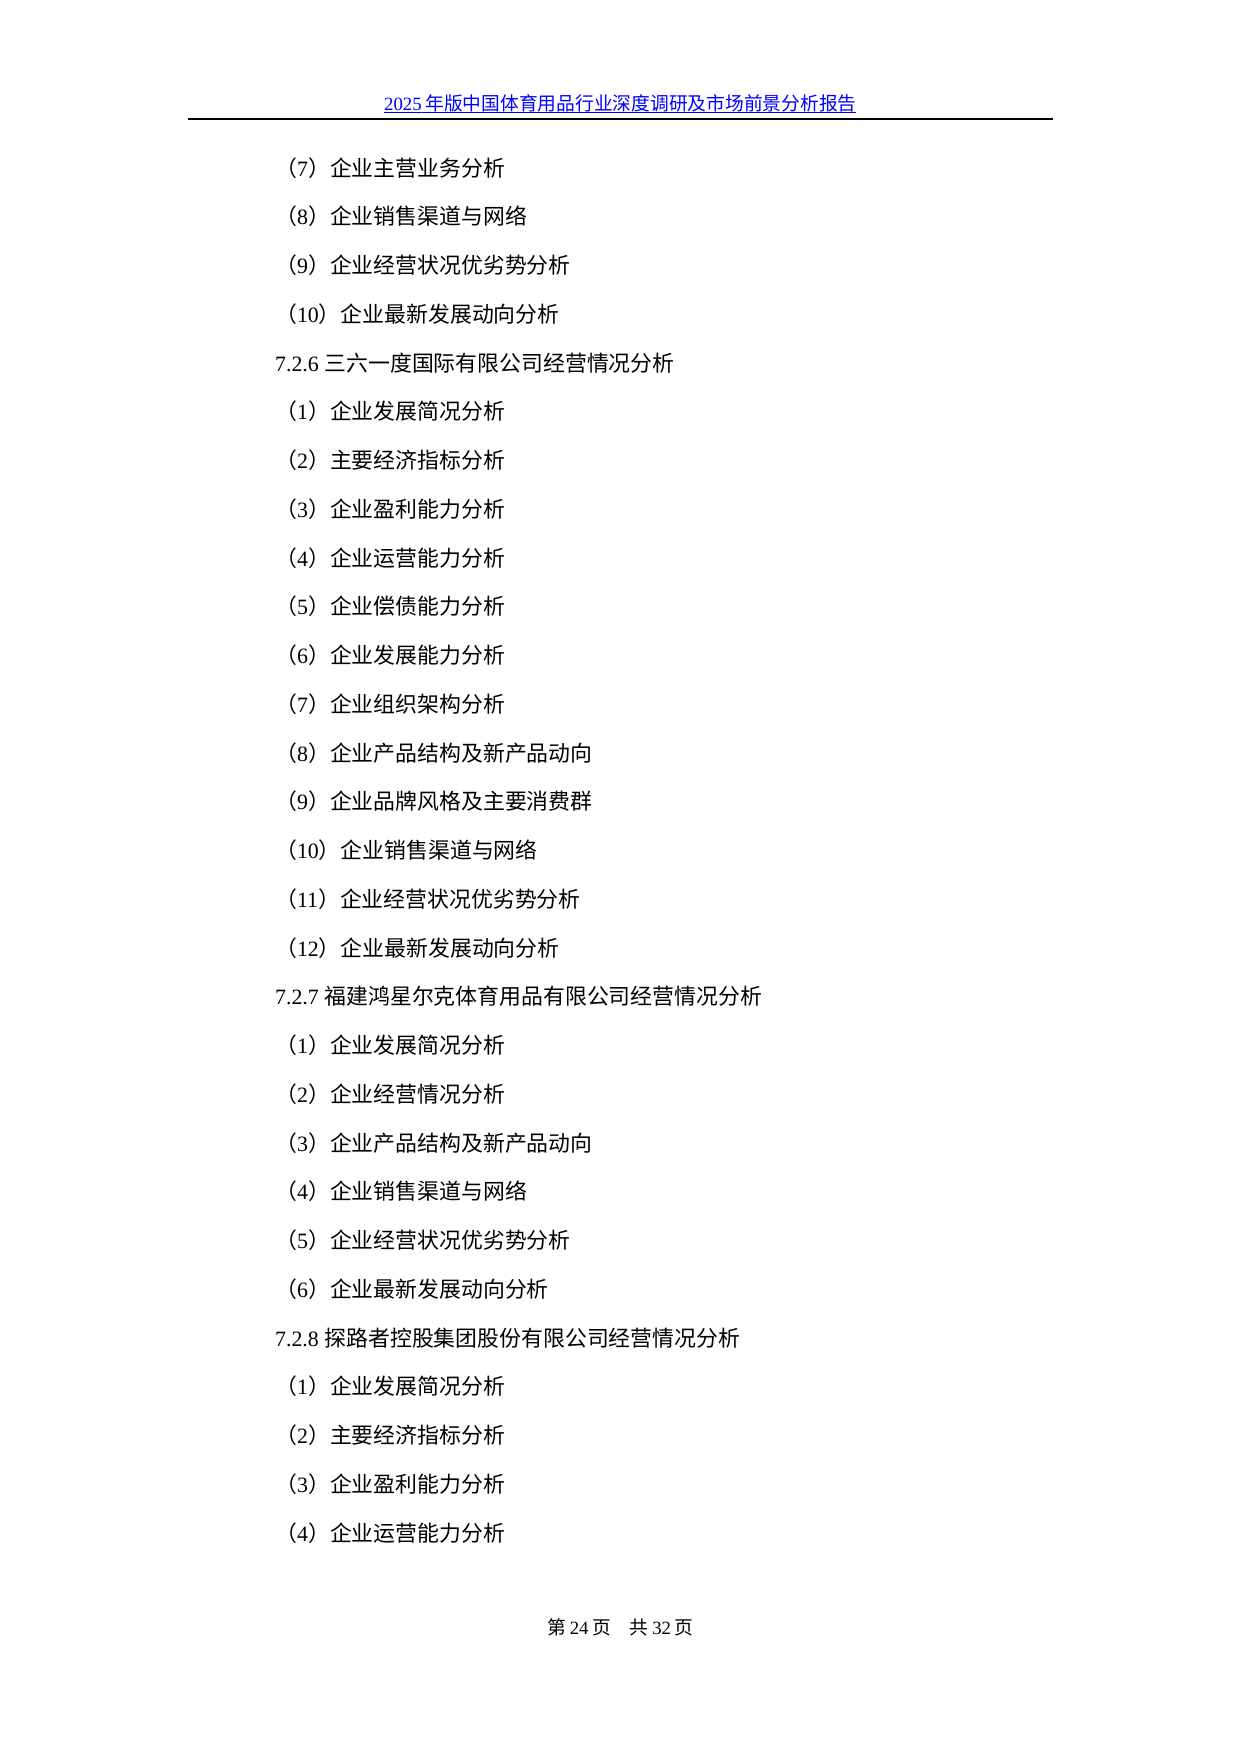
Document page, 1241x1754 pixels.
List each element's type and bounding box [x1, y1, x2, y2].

text [187, 150, 1053, 1548]
